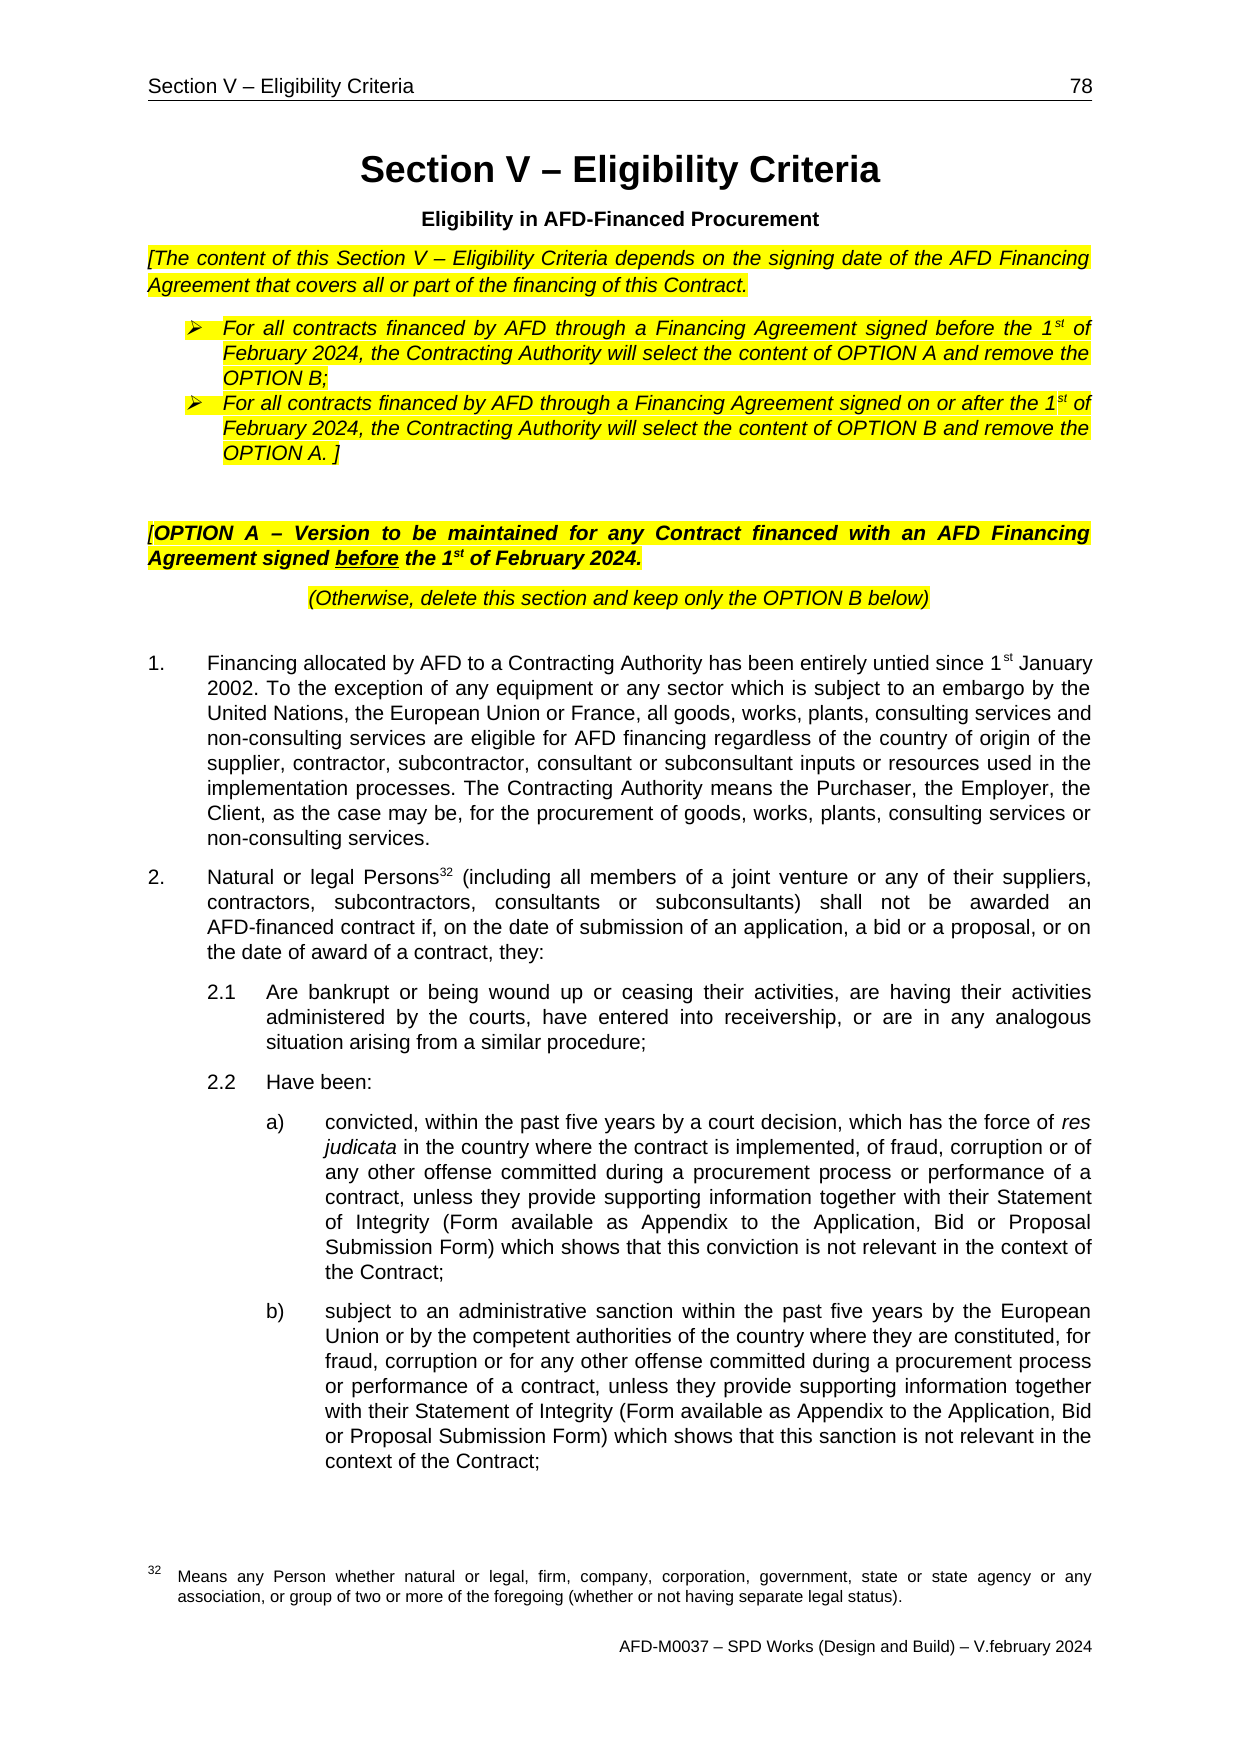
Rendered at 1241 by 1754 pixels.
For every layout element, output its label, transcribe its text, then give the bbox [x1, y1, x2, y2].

text 2.2 Have been: [207, 1069, 1092, 1094]
list subject to an administrative sanction within the past five years by the European Union or by the competent authorities of the country where they are constituted, for fraud, corruption or for any other offense committed during a procurement process or performance of a contract, unless they provide supporting information together with their Statement of Integrity (Form available as Appendix to the Application, Bid or Proposal Submission Form) which shows that this sanction is not relevant in the context of the Contract; [266, 1298, 1092, 1473]
text Eligibility in AFD-Financed Procurement [148, 206, 1092, 231]
text (Otherwise, delete this section and keep only the OPTION B below) [148, 584, 1092, 609]
list For all contracts financed by AFD through a Financing Agreement signed before the 1st of February 2024, the Contracting Authority will select the content of OPTION A and remove the OPTION B; [185, 321, 1092, 390]
text 2.1 Are bankrupt or being wound up or ceasing their activities, are having their activities administered by the courts, have entered into receivership, or are in any analogous situation arising from a similar procedure; [207, 979, 1092, 1054]
list convicted, within the past five years by a court decision, which has the force of res judicata in the country where the contract is implemented, of fraud, corruption or of any other offense committed during a procurement process or performance of a contract, unless they provide supporting information together with their Statement of Integrity (Form available as Appendix to the Application, Bid or Proposal Submission Form) which shows that this conviction is not relevant in the context of the Contract; [266, 1108, 1092, 1283]
list Natural or legal Persons (including all members of a joint venture or any of their suppliers, contractors, subcontractors, consultants or subconsultants) shall not be awarded an AFD-financed contract if, on the date of submission of an application, a bid or a proposal, or on the date of award of a contract, they: [148, 864, 1092, 964]
text [The content of this Section V – Eligibility Criteria depends on the signing date of the AFD Financing Agreement that covers all or part of the financing of this Contract. [148, 245, 1092, 297]
text [OPTION A – Version to be maintained for any Contract financed with an AFD Financing Agreement signed before the 1st of February 2024. [148, 520, 1092, 570]
list Financing allocated by AFD to a Contracting Authority has been entirely untied since 1st January 2002. To the exception of any equipment or any sector which is subject to an embargo by the United Nations, the European Union or France, all goods, works, plants, consulting services and non-consulting services are eligible for AFD financing regardless of the country of origin of the supplier, contractor, subcontractor, consultant or subconsultant inputs or resources used in the implementation processes. The Contracting Authority means the Purchaser, the Employer, the Client, as the case may be, for the procurement of goods, works, plants, consulting services or non-consulting services. [148, 649, 1092, 849]
title Section V – Eligibility Criteria [148, 148, 1092, 191]
list For all contracts financed by AFD through a Financing Agreement signed on or after the 1st of February 2024, the Contracting Authority will select the content of OPTION B and remove the OPTION A. ] [185, 396, 1092, 465]
